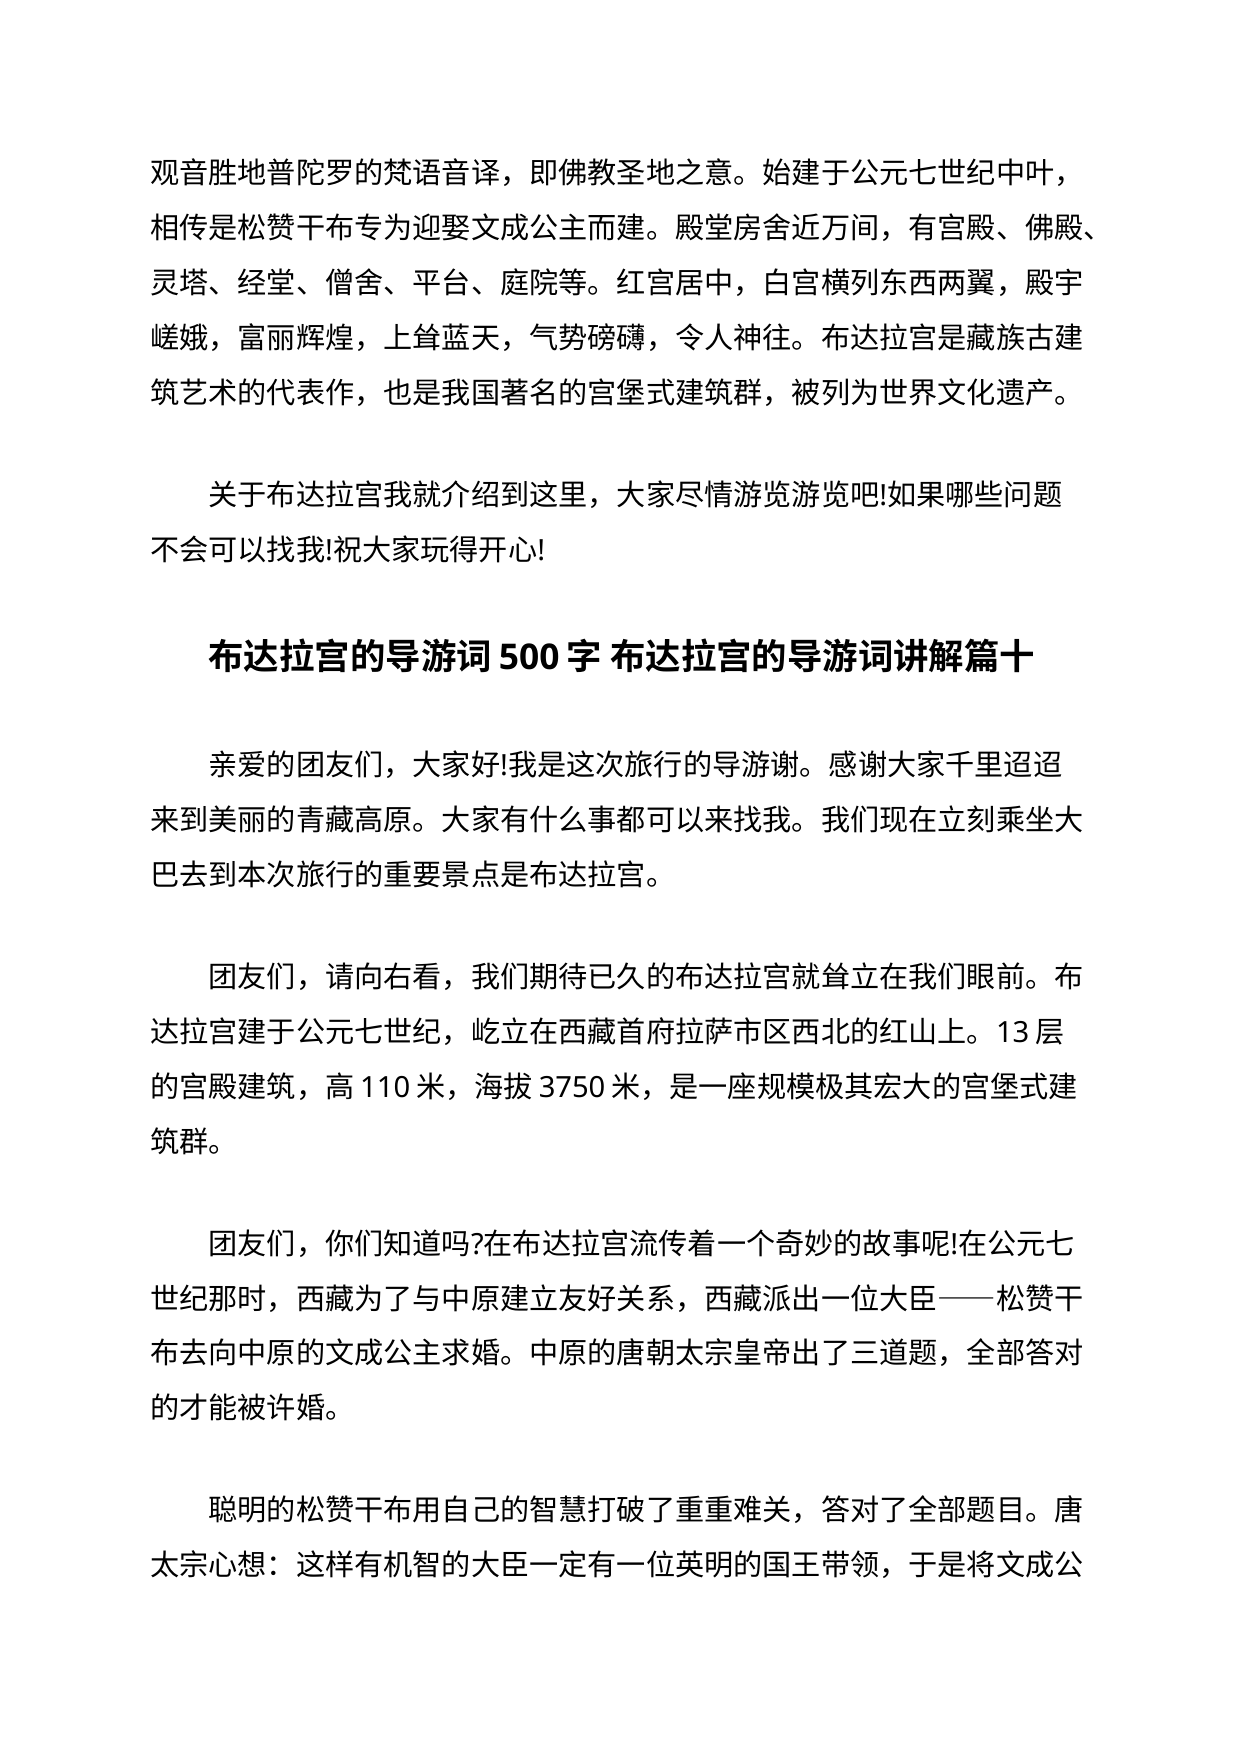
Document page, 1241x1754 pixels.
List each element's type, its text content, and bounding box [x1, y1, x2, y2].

text 关于布达拉宫我就介绍到这里，大家尽情游览游览吧!如果哪些问题不会可以找我!祝大家玩得开心! [150, 471, 1090, 569]
text 亲爱的团友们，大家好!我是这次旅行的导游谢。感谢大家千里迢迢来到美丽的青藏高原。大家有什么事都可以来找我。我们现在立刻乘坐大巴去到本次旅行的重要景点是布达拉宫。 [150, 742, 1090, 894]
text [150, 150, 1090, 412]
text 团友们，你们知道吗?在布达拉宫流传着一个奇妙的故事呢!在公元七世纪那时，西藏为了与中原建立友好关系，西藏派出一位大臣——松赞干布去向中原的文成公主求婚。中原的唐朝太宗皇帝出了三道题，全部答对的才能被许婚。 [150, 1220, 1090, 1427]
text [150, 1487, 1090, 1584]
text 布达拉宫的导游词500字 布达拉宫的导游词讲解篇十 [150, 628, 1090, 680]
text 团友们，请向右看，我们期待已久的布达拉宫就耸立在我们眼前。布达拉宫建于公元七世纪，屹立在西藏首府拉萨市区西北的红山上。13层的宫殿建筑，高110米，海拔3750米，是一座规模极其宏大的宫堡式建筑群。 [150, 953, 1090, 1161]
